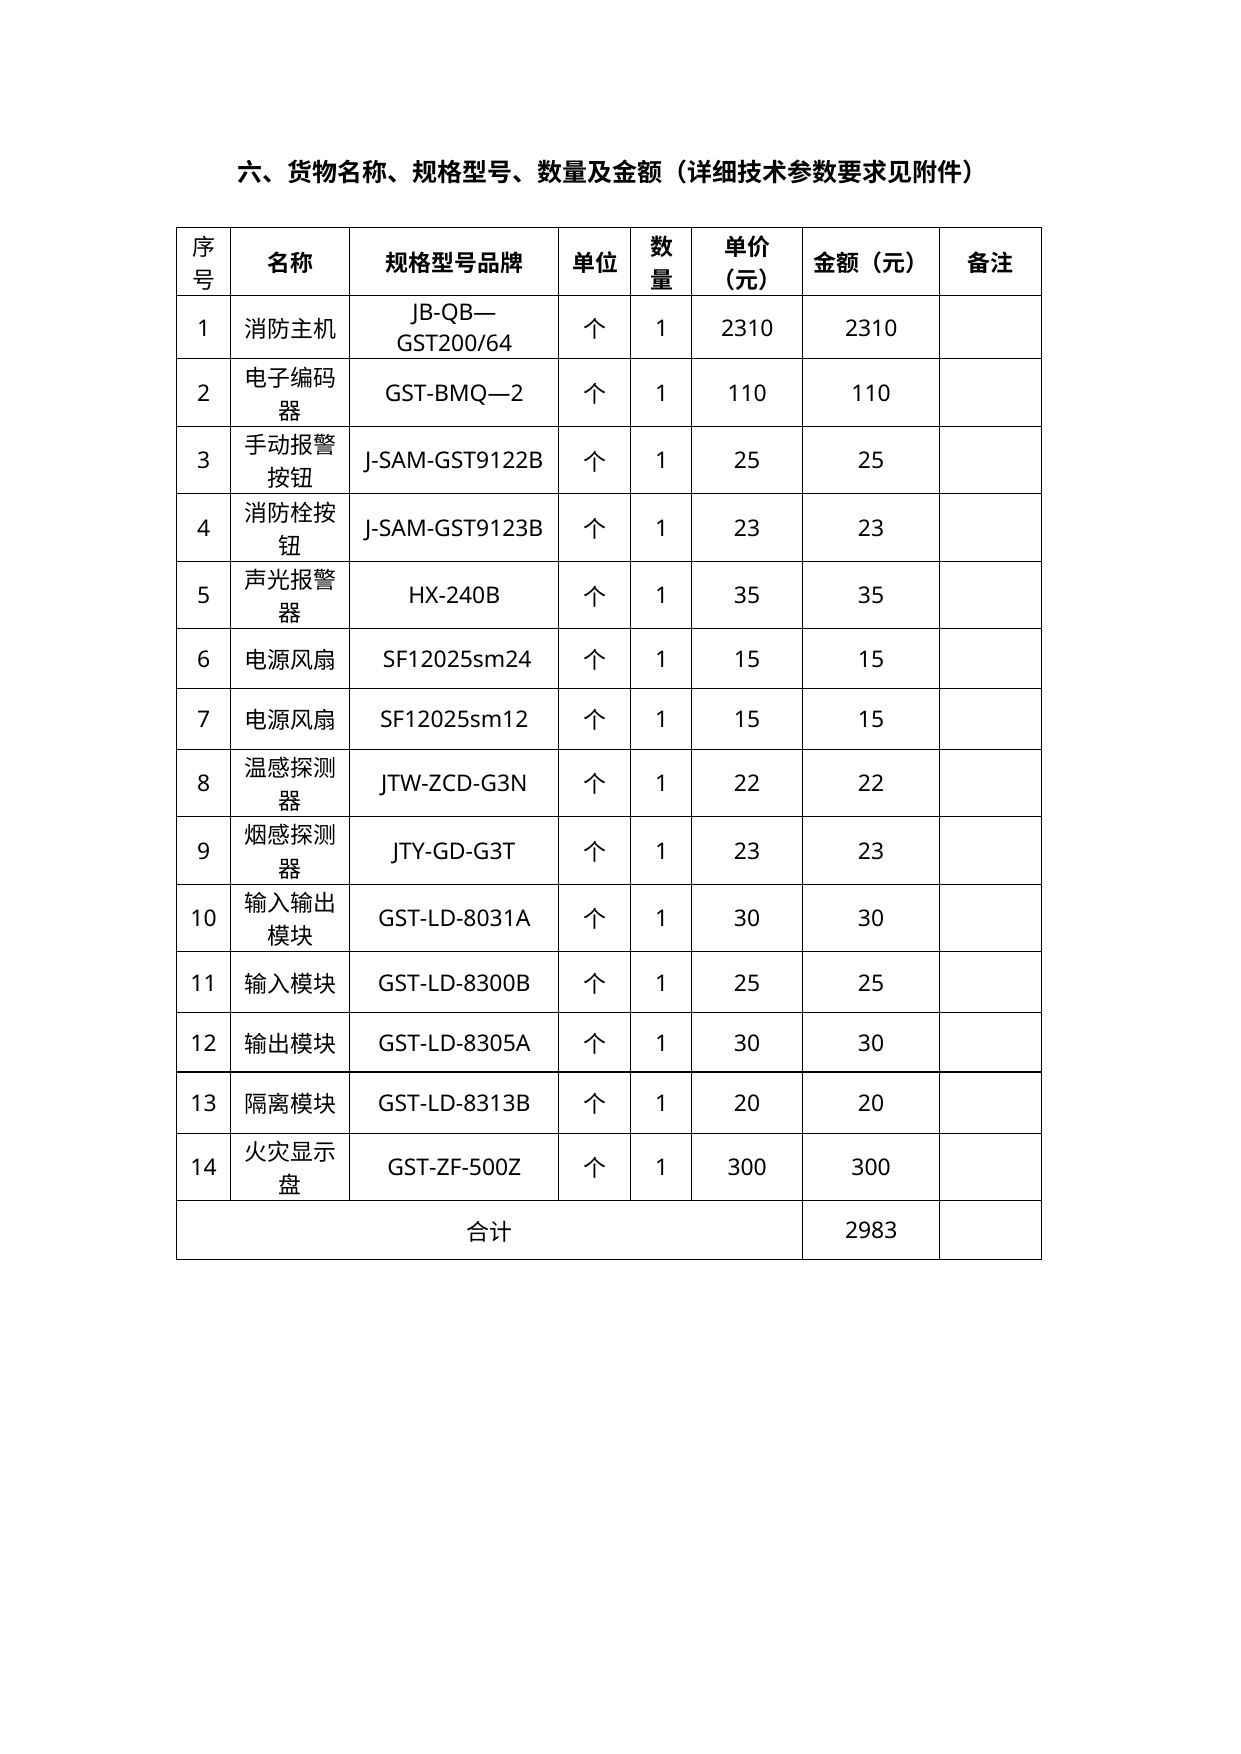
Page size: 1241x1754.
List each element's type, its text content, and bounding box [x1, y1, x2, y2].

table_cell 电源风扇 [231, 689, 349, 749]
table_cell 2983 [803, 1201, 939, 1259]
table_cell 4 [177, 494, 230, 561]
table_cell 6 [177, 629, 230, 688]
table_cell 1 [631, 359, 691, 426]
table_cell [940, 629, 1041, 688]
table_cell 7 [177, 689, 230, 749]
table_cell HX-240B [350, 562, 558, 628]
table_cell 火灾显示盘 [231, 1134, 349, 1200]
table_cell 13 [177, 1073, 230, 1132]
table_header 序号 [177, 228, 230, 295]
table_cell 110 [803, 359, 939, 426]
table_cell 1 [631, 885, 691, 951]
table_cell JTY-GD-G3T [350, 817, 558, 884]
table_cell SF12025sm24 [350, 629, 558, 688]
table_cell 2310 [692, 296, 802, 358]
table_cell JTW-ZCD-G3N [350, 750, 558, 816]
table_cell 12 [177, 1013, 230, 1071]
table_cell 23 [692, 817, 802, 884]
table_cell 15 [692, 629, 802, 688]
table_cell 电源风扇 [231, 629, 349, 688]
table_cell 个 [559, 1134, 630, 1200]
table_cell 输入输出模块 [231, 885, 349, 951]
table_cell 个 [559, 427, 630, 493]
table_cell [940, 359, 1041, 426]
table_cell 1 [631, 629, 691, 688]
table_cell 300 [692, 1134, 802, 1200]
table_cell 个 [559, 296, 630, 358]
table_cell GST-ZF-500Z [350, 1134, 558, 1200]
table_cell 5 [177, 562, 230, 628]
table_cell [940, 750, 1041, 816]
table_cell 1 [631, 750, 691, 816]
table_cell 23 [803, 817, 939, 884]
table_cell 个 [559, 1013, 630, 1071]
table_cell 11 [177, 952, 230, 1012]
table_cell [940, 817, 1041, 884]
table_cell 1 [631, 1013, 691, 1071]
table_cell 消防主机 [231, 296, 349, 358]
table_cell 1 [631, 427, 691, 493]
table_cell 10 [177, 885, 230, 951]
table_cell 30 [692, 1013, 802, 1071]
table_cell J-SAM-GST9123B [350, 494, 558, 561]
table_cell 30 [692, 885, 802, 951]
table_cell 1 [631, 952, 691, 1012]
table_cell [940, 1134, 1041, 1200]
table_cell 声光报警器 [231, 562, 349, 628]
table_header 数量 [631, 228, 691, 295]
table_cell 消防栓按钮 [231, 494, 349, 561]
table_cell [940, 1073, 1041, 1132]
table_cell 1 [631, 494, 691, 561]
table_header 单位 [559, 228, 630, 295]
table_cell [940, 296, 1041, 358]
table_header 金额（元） [803, 228, 939, 295]
table_cell 输出模块 [231, 1013, 349, 1071]
table_cell 温感探测器 [231, 750, 349, 816]
table_header 单价（元） [692, 228, 802, 295]
table_cell 1 [631, 817, 691, 884]
table_cell 个 [559, 885, 630, 951]
table_cell 1 [631, 562, 691, 628]
table_cell 15 [803, 629, 939, 688]
table_cell [940, 1201, 1041, 1259]
table_cell 个 [559, 494, 630, 561]
table_cell 25 [803, 952, 939, 1012]
table_cell 个 [559, 817, 630, 884]
table_header 备注 [940, 228, 1041, 295]
table_cell [940, 562, 1041, 628]
table_cell 22 [803, 750, 939, 816]
table_cell 25 [803, 427, 939, 493]
table_cell 110 [692, 359, 802, 426]
table_header 名称 [231, 228, 349, 295]
table_cell 1 [631, 1134, 691, 1200]
table_cell 个 [559, 952, 630, 1012]
table_cell 1 [631, 296, 691, 358]
table_cell 个 [559, 1073, 630, 1132]
table_cell 14 [177, 1134, 230, 1200]
table_cell 个 [559, 750, 630, 816]
table_cell 20 [692, 1073, 802, 1132]
table_cell 3 [177, 427, 230, 493]
table_cell 8 [177, 750, 230, 816]
table_cell 23 [692, 494, 802, 561]
table_cell [940, 494, 1041, 561]
table_cell 个 [559, 562, 630, 628]
table_cell [940, 427, 1041, 493]
table_cell 15 [692, 689, 802, 749]
table_cell 25 [692, 952, 802, 1012]
table_cell GST-LD-8300B [350, 952, 558, 1012]
table_cell SF12025sm12 [350, 689, 558, 749]
table_cell 35 [692, 562, 802, 628]
table_cell 手动报警按钮 [231, 427, 349, 493]
table_cell 35 [803, 562, 939, 628]
table_cell [940, 952, 1041, 1012]
table_cell 烟感探测器 [231, 817, 349, 884]
table_cell GST-LD-8305A [350, 1013, 558, 1071]
table_cell 30 [803, 1013, 939, 1071]
table_cell 合计 [177, 1201, 802, 1259]
table_cell 电子编码器 [231, 359, 349, 426]
table_cell 1 [177, 296, 230, 358]
list 货物名称、规格型号、数量及金额（详细技术参数要求见附件） [187, 150, 1053, 189]
table_cell [940, 1013, 1041, 1071]
table_cell 2310 [803, 296, 939, 358]
table_header 规格型号品牌 [350, 228, 558, 295]
table_cell 30 [803, 885, 939, 951]
table_cell [940, 689, 1041, 749]
table_cell 个 [559, 629, 630, 688]
table_cell 1 [631, 689, 691, 749]
table_cell 9 [177, 817, 230, 884]
table_cell J-SAM-GST9122B [350, 427, 558, 493]
table_cell 25 [692, 427, 802, 493]
table_cell GST-LD-8313B [350, 1073, 558, 1132]
table_cell 个 [559, 359, 630, 426]
table_cell [940, 885, 1041, 951]
table_cell 22 [692, 750, 802, 816]
table_cell 300 [803, 1134, 939, 1200]
table_cell 隔离模块 [231, 1073, 349, 1132]
table_cell JB-QB—GST200/64 [350, 296, 558, 358]
table_cell 15 [803, 689, 939, 749]
table_cell GST-LD-8031A [350, 885, 558, 951]
table_cell 2 [177, 359, 230, 426]
table_cell 23 [803, 494, 939, 561]
table_cell 输入模块 [231, 952, 349, 1012]
table_cell GST-BMQ—2 [350, 359, 558, 426]
table_cell 1 [631, 1073, 691, 1132]
table_cell 个 [559, 689, 630, 749]
table_cell 20 [803, 1073, 939, 1132]
